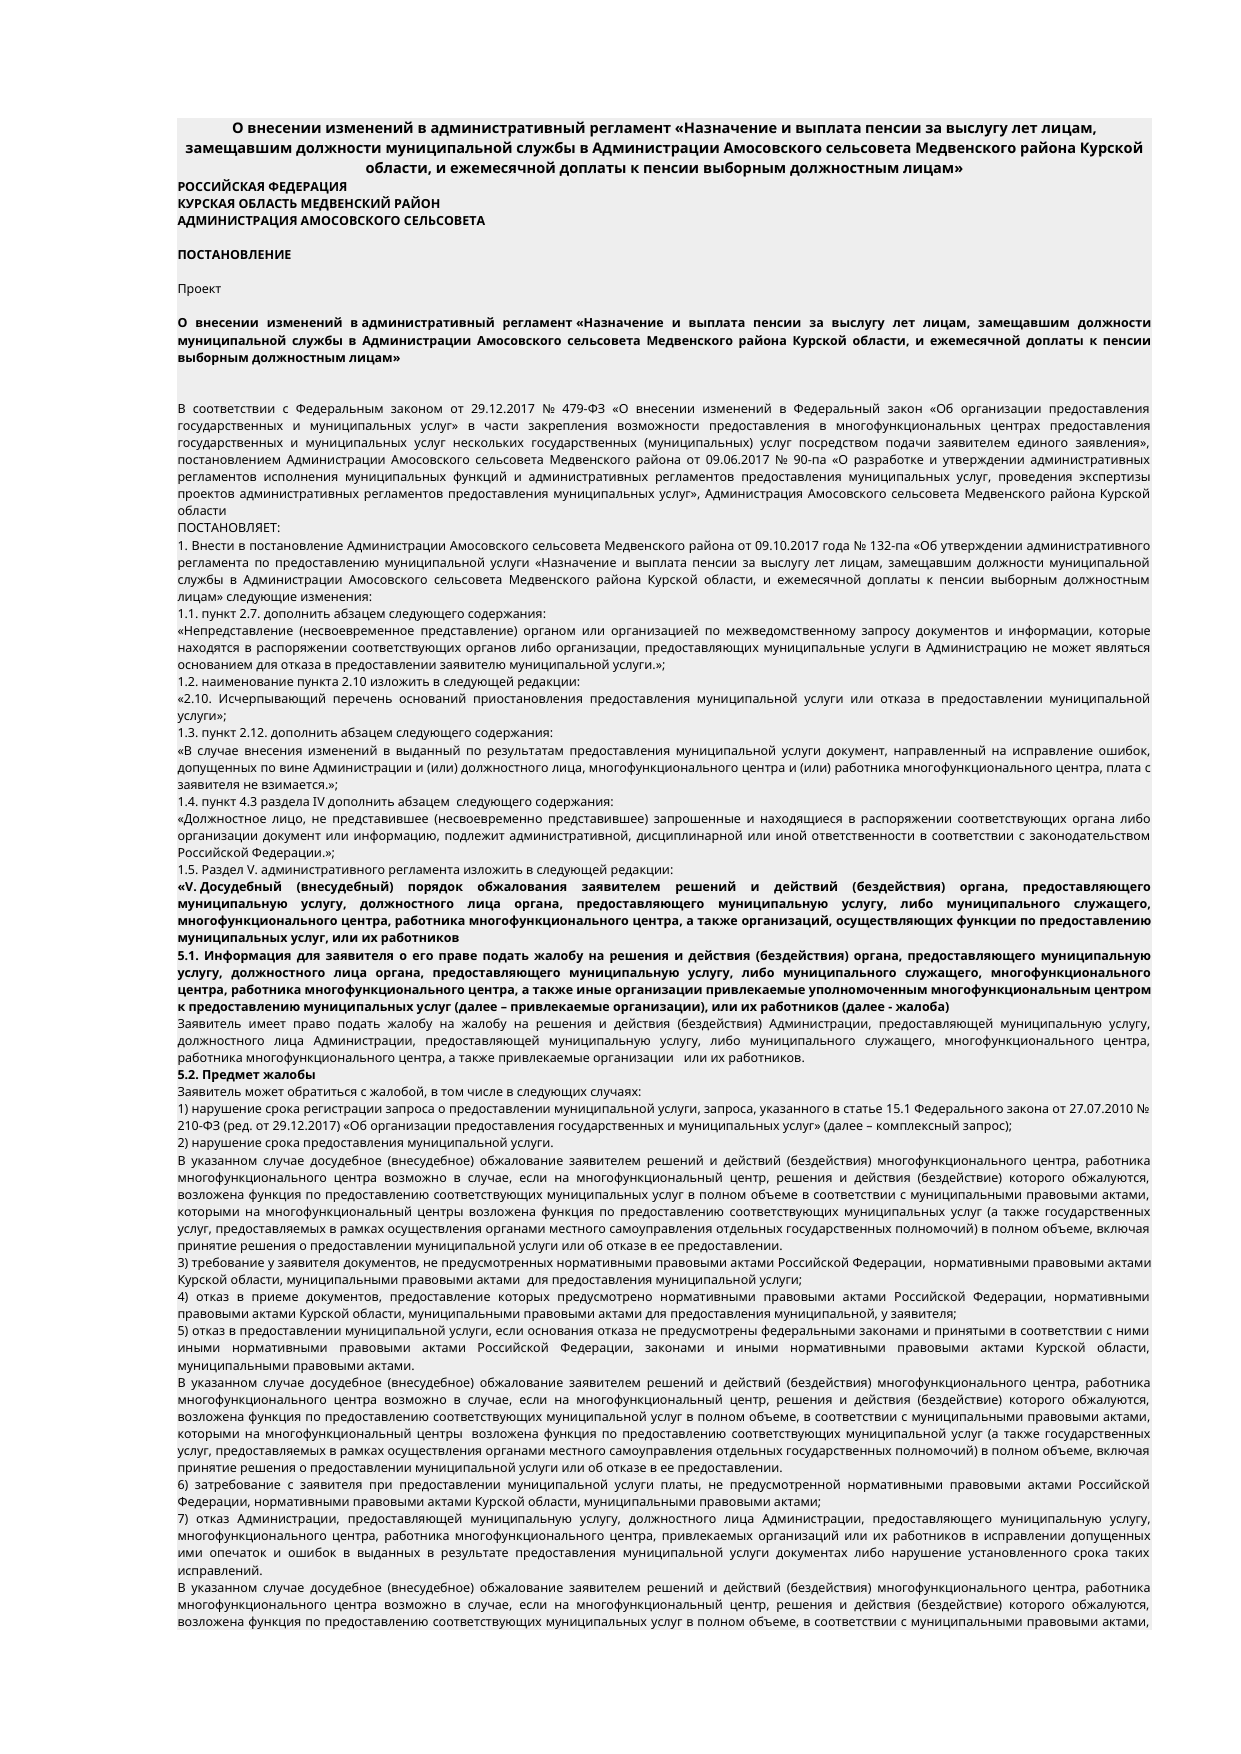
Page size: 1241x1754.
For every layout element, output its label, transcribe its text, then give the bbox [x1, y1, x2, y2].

text О внесении изменений в административный регламент «Назначение и выплата пенсии за выслугу лет лицам, замещавшим должности муниципальной службы в Администрации Амосовского сельсовета Медвенского района Курской области, и ежемесячной доплаты к пенсии выборным должностным лицам» [177, 118, 1152, 178]
text 1) нарушение срока регистрации запроса о предоставлении муниципальной услуги, запроса, указанного в статье 15.1 Федерального закона от 27.07.2010 № 210-ФЗ (ред. от 29.12.2017) «Об организации предоставления государственных и муниципальных услуг» (далее – комплексный запрос); [177, 1100, 1152, 1134]
text Заявитель может обратиться с жалобой, в том числе в следующих случаях: [177, 1083, 1152, 1100]
text «V. Досудебный (внесудебный) порядок обжалования заявителем решений и действий (бездействия) органа, предоставляющего муниципальную услугу, должностного лица органа, предоставляющего муниципальную услугу, либо муниципального служащего, многофункционального центра, работника многофункционального центра, а также организаций, осуществляющих функции по предоставлению муниципальных услуг, или их работников [177, 878, 1152, 947]
text В соответствии с Федеральным законом от 29.12.2017 № 479-ФЗ «О внесении изменений в Федеральный закон «Об организации предоставления государственных и муниципальных услуг» в части закрепления возможности предоставления в многофункциональных центрах предоставления государственных и муниципальных услуг нескольких государственных (муниципальных) услуг посредством подачи заявителем единого заявления», постановлением Администрации Амосовского сельсовета Медвенского района от 09.06.2017 № 90-па «О разработке и утверждении административных регламентов исполнения муниципальных функций и административных регламентов предоставления муниципальных услуг, проведения экспертизы проектов административных регламентов предоставления муниципальных услуг», Администрация Амосовского сельсовета Медвенского района Курской области [177, 400, 1152, 519]
text ПОСТАНОВЛЕНИЕ [177, 246, 1152, 263]
text 1.4. пункт 4.3 раздела IV дополнить абзацем следующего содержания: [177, 793, 1152, 810]
text 1.3. пункт 2.12. дополнить абзацем следующего содержания: [177, 724, 1152, 742]
text «В случае внесения изменений в выданный по результатам предоставления муниципальной услуги документ, направленный на исправление ошибок, допущенных по вине Администрации и (или) должностного лица, многофункционального центра и (или) работника многофункционального центра, плата с заявителя не взимается.»; [177, 742, 1152, 793]
text «Должностное лицо, не представившее (несвоевременно представившее) запрошенные и находящиеся в распоряжении соответствующих органа либо организации документ или информацию, подлежит административной, дисциплинарной или иной ответственности в соответствии с законодательством Российской Федерации.»; [177, 810, 1152, 861]
text КУРСКАЯ ОБЛАСТЬ МЕДВЕНСКИЙ РАЙОН [177, 195, 1152, 212]
text Проект [177, 280, 1152, 297]
text 5) отказ в предоставлении муниципальной услуги, если основания отказа не предусмотрены федеральными законами и принятыми в соответствии с ними иными нормативными правовыми актами Российской Федерации, законами и иными нормативными правовыми актами Курской области, муниципальными правовыми актами. [177, 1322, 1152, 1374]
text 1. Внести в постановление Администрации Амосовского сельсовета Медвенского района от 09.10.2017 года № 132-па «Об утверждении административного регламента по предоставлению муниципальной услуги «Назначение и выплата пенсии за выслугу лет лицам, замещавшим должности муниципальной службы в Администрации Амосовского сельсовета Медвенского района Курской области, и ежемесячной доплаты к пенсии выборным должностным лицам» следующие изменения: [177, 537, 1152, 605]
text «2.10. Исчерпывающий перечень оснований приостановления предоставления муниципальной услуги или отказа в предоставлении муниципальной услуги»; [177, 690, 1152, 724]
text 7) отказ Администрации, предоставляющей муниципальную услугу, должностного лица Администрации, предоставляющего муниципальную услугу, многофункционального центра, работника многофункционального центра, привлекаемых организаций или их работников в исправлении допущенных ими опечаток и ошибок в выданных в результате предоставления муниципальной услуги документах либо нарушение установленного срока таких исправлений. [177, 1510, 1152, 1579]
text 6) затребование с заявителя при предоставлении муниципальной услуги платы, не предусмотренной нормативными правовыми актами Российской Федерации, нормативными правовыми актами Курской области, муниципальными правовыми актами; [177, 1476, 1152, 1510]
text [177, 1579, 1152, 1630]
text Заявитель имеет право подать жалобу на жалобу на решения и действия (бездействия) Администрации, предоставляющей муниципальную услугу, должностного лица Администрации, предоставляющей муниципальную услугу, либо муниципального служащего, многофункционального центра, работника многофункционального центра, а также привлекаемые организации или их работников. [177, 1015, 1152, 1066]
text 1.2. наименование пункта 2.10 изложить в следующей редакции: [177, 673, 1152, 690]
text 2) нарушение срока предоставления муниципальной услуги. [177, 1134, 1152, 1152]
text РОССИЙСКАЯ ФЕДЕРАЦИЯ [177, 178, 1152, 195]
text 1.1. пункт 2.7. дополнить абзацем следующего содержания: [177, 605, 1152, 622]
text «Непредставление (несвоевременное представление) органом или организацией по межведомственному запросу документов и информации, которые находятся в распоряжении соответствующих органов либо организации, предоставляющих муниципальные услуги в Администрацию не может являться основанием для отказа в предоставлении заявителю муниципальной услуги.»; [177, 622, 1152, 673]
text 4) отказ в приеме документов, предоставление которых предусмотрено нормативными правовыми актами Российской Федерации, нормативными правовыми актами Курской области, муниципальными правовыми актами для предоставления муниципальной, у заявителя; [177, 1288, 1152, 1322]
text 1.5. Раздел V. административного регламента изложить в следующей редакции: [177, 861, 1152, 878]
text ПОСТАНОВЛЯЕТ: [177, 519, 1152, 537]
text АДМИНИСТРАЦИЯ АМОСОВСКОГО СЕЛЬСОВЕТА [177, 212, 1152, 229]
text О внесении изменений в административный регламент «Назначение и выплата пенсии за выслугу лет лицам, замещавшим должности муниципальной службы в Администрации Амосовского сельсовета Медвенского района Курской области, и ежемесячной доплаты к пенсии выборным должностным лицам» [177, 314, 1152, 366]
text 5.2. Предмет жалобы [177, 1066, 1152, 1083]
text 3) требование у заявителя документов, не предусмотренных нормативными правовыми актами Российской Федерации, нормативными правовыми актами Курской области, муниципальными правовыми актами для предоставления муниципальной услуги; [177, 1254, 1152, 1288]
text В указанном случае досудебное (внесудебное) обжалование заявителем решений и действий (бездействия) многофункционального центра, работника многофункционального центра возможно в случае, если на многофункциональный центр, решения и действия (бездействие) которого обжалуются, возложена функция по предоставлению соответствующих муниципальной услуг в полном объеме, в соответствии с муниципальными правовыми актами, которыми на многофункциональный центры возложена функция по предоставлению соответствующих муниципальной услуг (а также государственных услуг, предоставляемых в рамках осуществления органами местного самоуправления отдельных государственных полномочий) в полном объеме, включая принятие решения о предоставлении муниципальной услуги или об отказе в ее предоставлении. [177, 1374, 1152, 1476]
text 5.1. Информация для заявителя о его праве подать жалобу на решения и действия (бездействия) органа, предоставляющего муниципальную услугу, должностного лица органа, предоставляющего муниципальную услугу, либо муниципального служащего, многофункционального центра, работника многофункционального центра, а также иные организации привлекаемые уполномоченным многофункциональным центром к предоставлению муниципальных услуг (далее – привлекаемые организации), или их работников (далее - жалоба) [177, 947, 1152, 1015]
